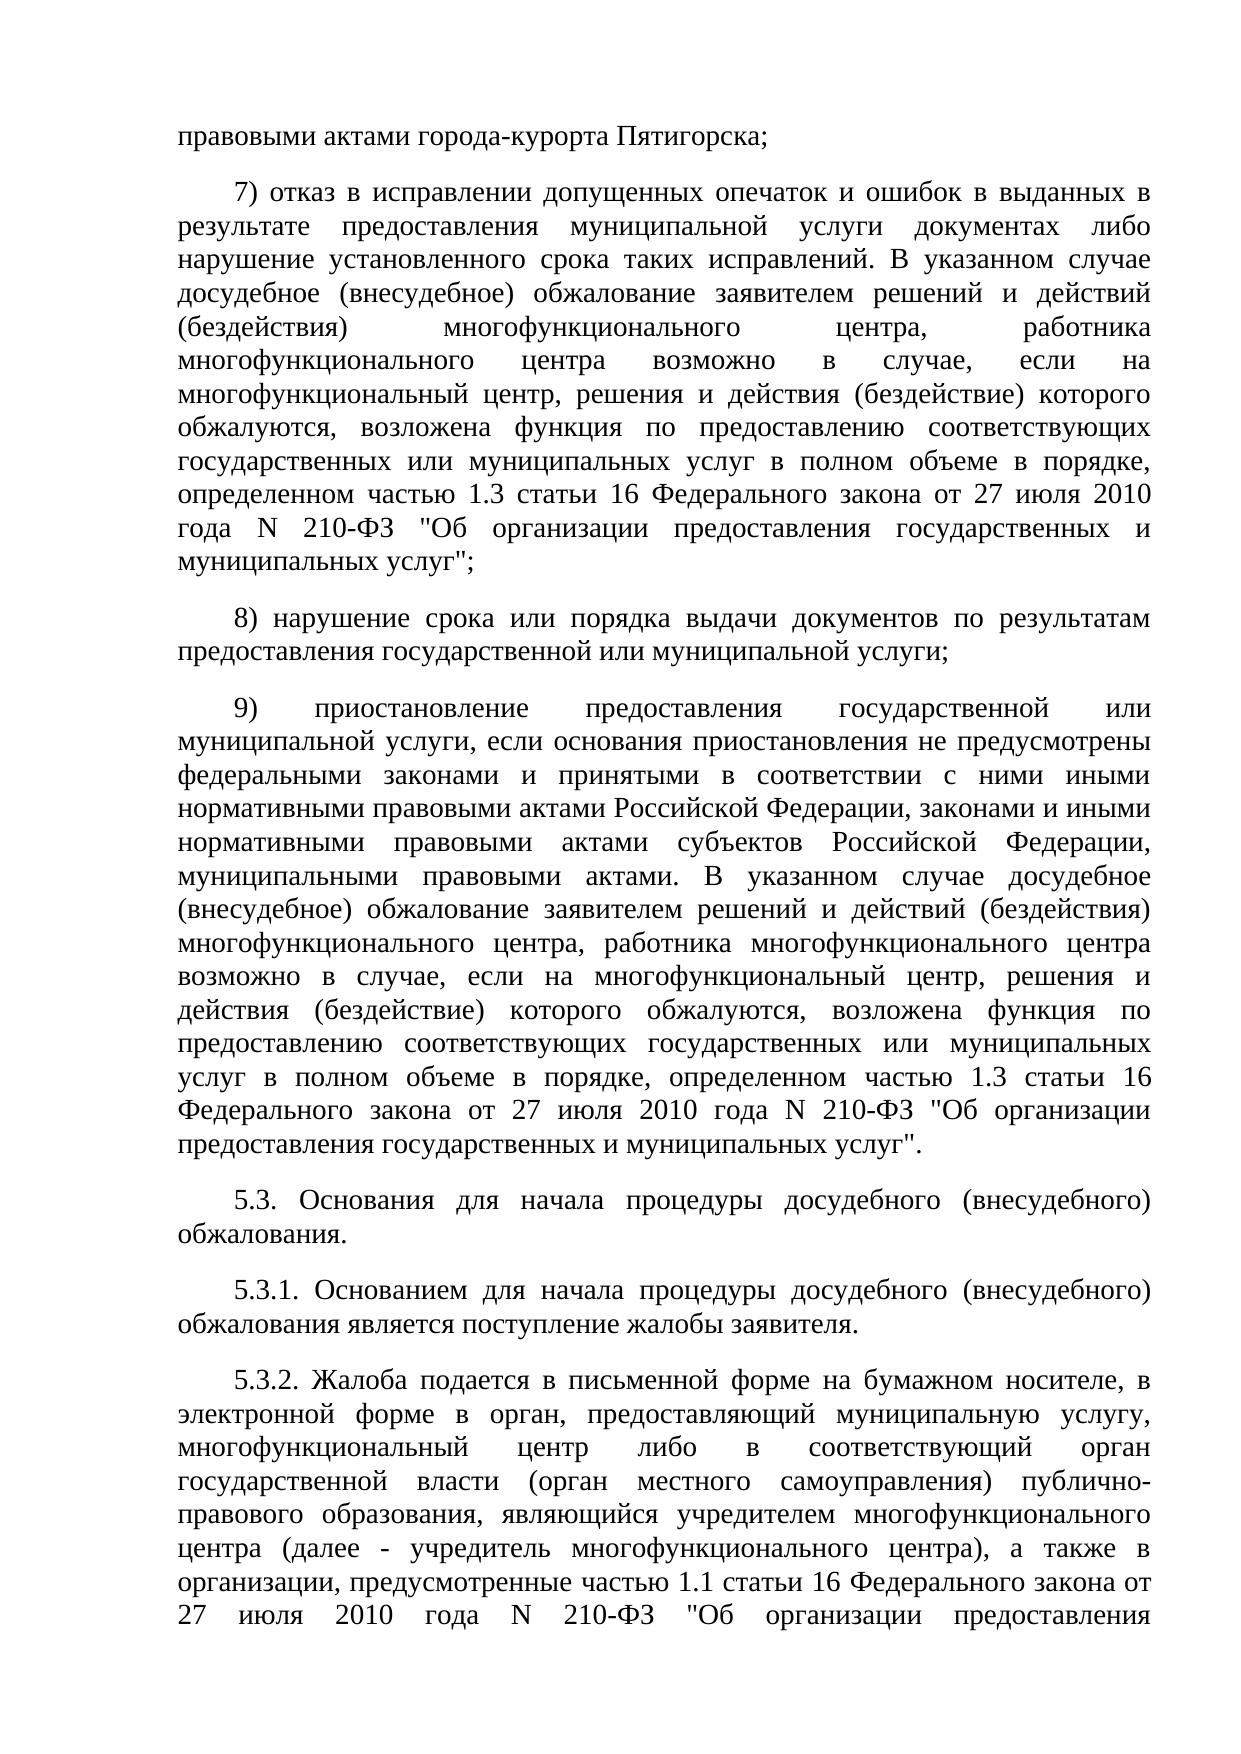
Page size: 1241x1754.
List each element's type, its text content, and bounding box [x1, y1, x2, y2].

text 9) приостановление предоставления государственной или муниципальной услуги, если основания приостановления не предусмотрены федеральными законами и принятыми в соответствии с ними иными нормативными правовыми актами Российской Федерации, законами и иными нормативными правовыми актами субъектов Российской Федерации, муниципальными правовыми актами. В указанном случае досудебное (внесудебное) обжалование заявителем решений и действий (бездействия) многофункционального центра, работника многофункционального центра возможно в случае, если на многофункциональный центр, решения и действия (бездействие) которого обжалуются, возложена функция по предоставлению соответствующих государственных или муниципальных услуг в полном объеме в порядке, определенном частью 1.3 статьи 16 Федерального закона от 27 июля 2010 года N 210-ФЗ "Об организации предоставления государственных и муниципальных услуг". [177, 690, 1152, 1159]
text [177, 118, 1152, 152]
text 5.3.1. Основанием для начала процедуры досудебного (внесудебного) обжалования является поступление жалобы заявителя. [177, 1272, 1152, 1339]
text 8) нарушение срока или порядка выдачи документов по результатам предоставления государственной или муниципальной услуги; [177, 600, 1152, 667]
text 7) отказ в исправлении допущенных опечаток и ошибок в выданных в результате предоставления муниципальной услуги документах либо нарушение установленного срока таких исправлений. В указанном случае досудебное (внесудебное) обжалование заявителем решений и действий (бездействия) многофункционального центра, работника многофункционального центра возможно в случае, если на многофункциональный центр, решения и действия (бездействие) которого обжалуются, возложена функция по предоставлению соответствующих государственных или муниципальных услуг в полном объеме в порядке, определенном частью 1.3 статьи 16 Федерального закона от 27 июля 2010 года N 210-ФЗ "Об организации предоставления государственных и муниципальных услуг"; [177, 174, 1152, 577]
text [177, 1362, 1152, 1631]
text 5.3. Основания для начала процедуры досудебного (внесудебного) обжалования. [177, 1182, 1152, 1249]
